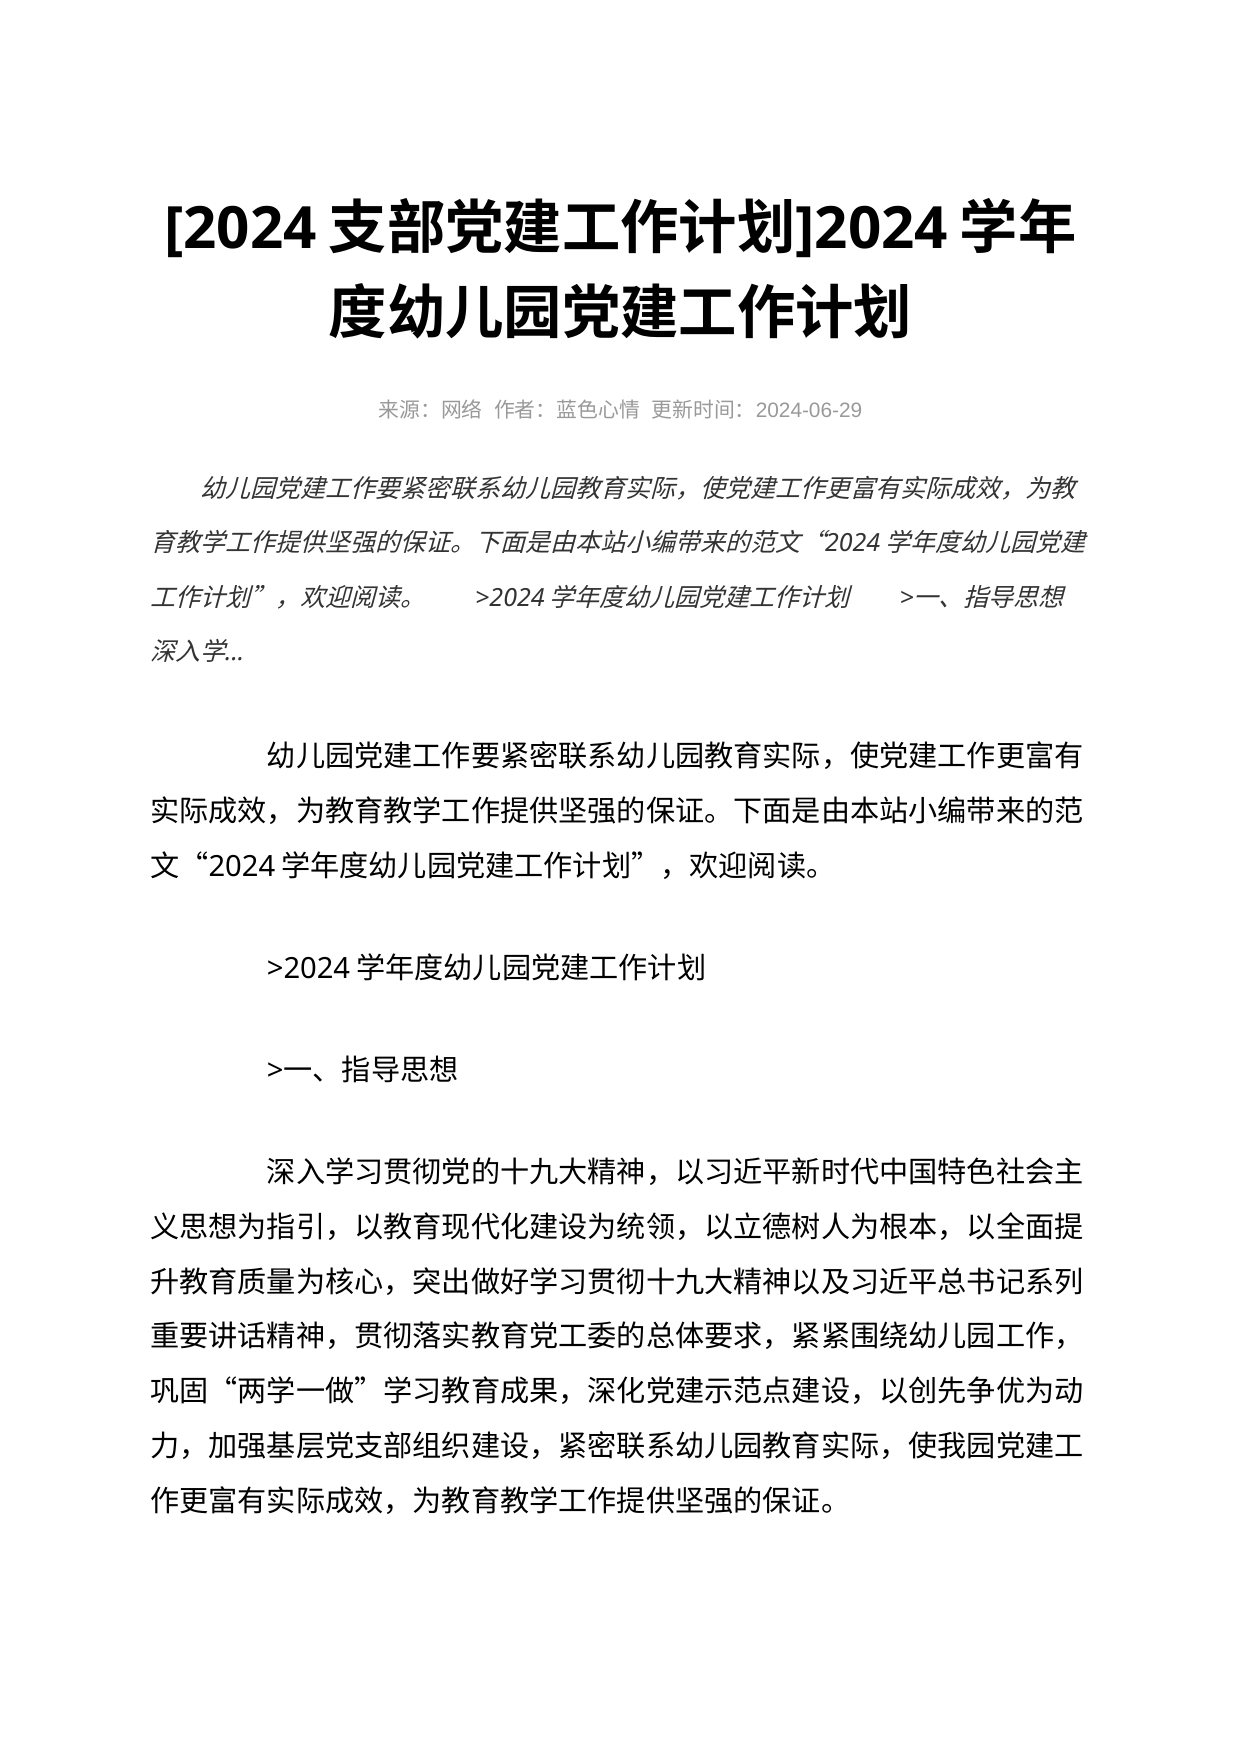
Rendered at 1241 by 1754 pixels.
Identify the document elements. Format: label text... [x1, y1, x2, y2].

subtitle [2024支部党建工作计划]2024学年度幼儿园党建工作计划 [150, 181, 1090, 351]
text 来源：网络 作者：蓝色心情 更新时间：2024-06-29 [150, 397, 1090, 421]
text >一、指导思想 [150, 1046, 1090, 1089]
text 幼儿园党建工作要紧密联系幼儿园教育实际，使党建工作更富有实际成效，为教育教学工作提供坚强的保证。下面是由本站小编带来的范文“2024学年度幼儿园党建工作计划”，欢迎阅读。 [150, 733, 1090, 885]
text >2024学年度幼儿园党建工作计划 [150, 944, 1090, 987]
text 幼儿园党建工作要紧密联系幼儿园教育实际，使党建工作更富有实际成效，为教育教学工作提供坚强的保证。下面是由本站小编带来的范文“2024学年度幼儿园党建工作计划”，欢迎阅读。 >2024学年度幼儿园党建工作计划 >一、指导思想 深入学... [150, 468, 1090, 668]
text 深入学习贯彻党的十九大精神，以习近平新时代中国特色社会主义思想为指引，以教育现代化建设为统领，以立德树人为根本，以全面提升教育质量为核心，突出做好学习贯彻十九大精神以及习近平总书记系列重要讲话精神，贯彻落实教育党工委的总体要求，紧紧围绕幼儿园工作，巩固“两学一做”学习教育成果，深化党建示范点建设，以创先争优为动力，加强基层党支部组织建设，紧密联系幼儿园教育实际，使我园党建工作更富有实际成效，为教育教学工作提供坚强的保证。 [150, 1148, 1090, 1520]
